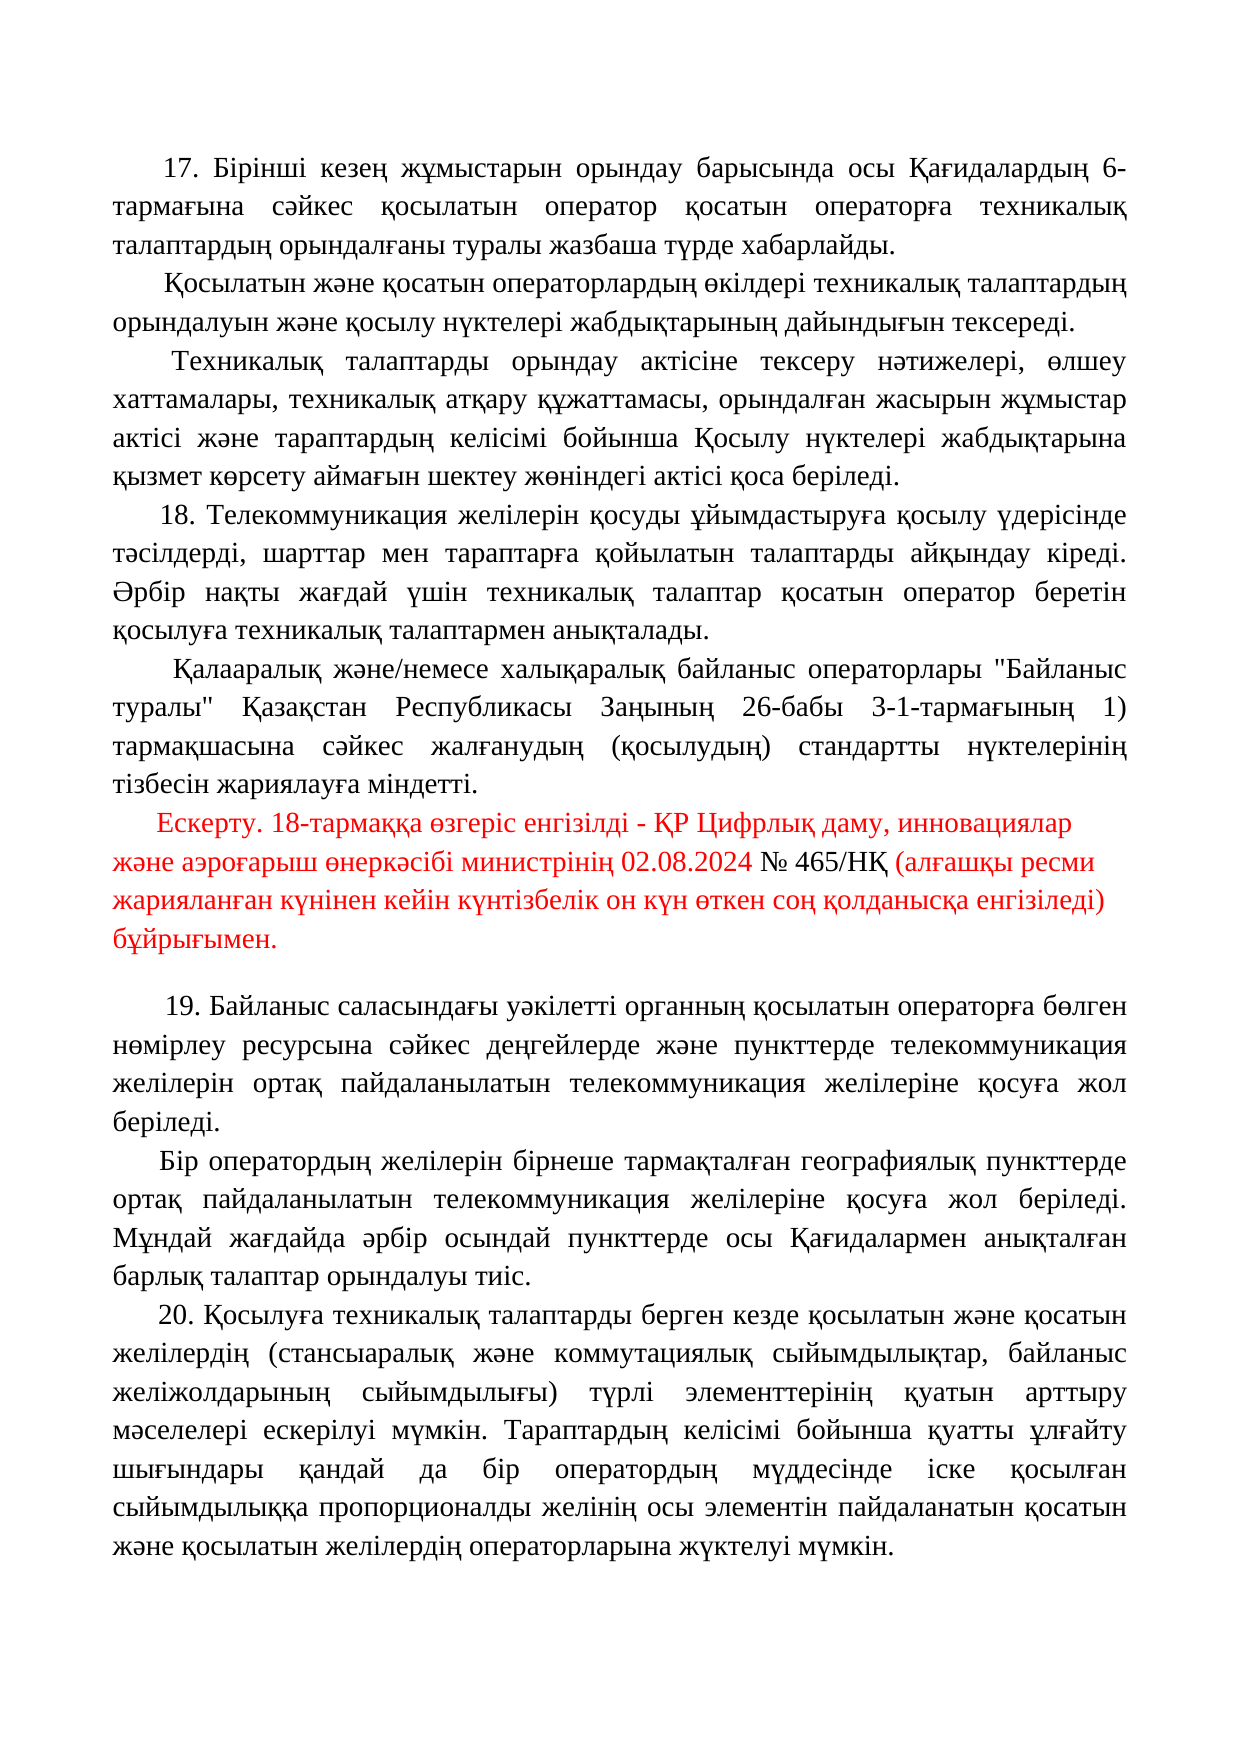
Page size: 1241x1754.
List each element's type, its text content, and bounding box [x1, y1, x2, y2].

text 18. Телекоммуникация желілерін қосуды ұйымдастыруға қосылу үдерісінде тәсілдерді, шарттар мен тараптарға қойылатын талаптарды айқындау кіреді. Әрбір нақты жағдай үшін техникалық талаптар қосатын оператор беретін қосылуға техникалық талаптармен анықталады. [112, 497, 1128, 646]
text Қосылатын және қосатын операторлардың өкілдері техникалық талаптардың орындалуын және қосылу нүктелері жабдықтарының дайындығын тексереді. [112, 266, 1128, 338]
text Бір оператордың желілерін бірнеше тармақталған географиялық пункттерде ортақ пайдаланылатын телекоммуникация желілеріне қосуға жол беріледі. Мұндай жағдайда әрбір осындай пункттерде осы Қағидалармен анықталған барлық талаптар орындалуы тиіс. [112, 1143, 1128, 1292]
text 19. Байланыс саласындағы уәкілетті органның қосылатын операторға бөлген нөмірлеу ресурсына сәйкес деңгейлерде және пункттерде телекоммуникация желілерін ортақ пайдаланылатын телекоммуникация желілеріне қосуға жол беріледі. [112, 988, 1128, 1138]
text 17. Бірінші кезең жұмыстарын орындау барысында осы Қағидалардың 6-тармағына сәйкес қосылатын оператор қосатын операторға техникалық талаптардың орындалғаны туралы жазбаша түрде хабарлайды. [112, 150, 1128, 261]
text Ескерту. 18-тармаққа өзгеріс енгізілді - ҚР Цифрлық даму, инновациялар және аэроғарыш өнеркәсібі министрінің 02.08.2024 № 465/НҚ (алғашқы ресми жарияланған күнінен кейін күнтізбелік он күн өткен соң қолданысқа енгізіледі) бұйрығымен. [112, 805, 1128, 984]
text Техникалық талаптарды орындау актісіне тексеру нәтижелері, өлшеу хаттамалары, техникалық атқару құжаттамасы, орындалған жасырын жұмыстар актісі және тараптардың келісімі бойынша Қосылу нүктелері жабдықтарына қызмет көрсету аймағын шектеу жөніндегі актісі қоса беріледі. [112, 343, 1128, 492]
text 20. Қосылуға техникалық талаптарды берген кезде қосылатын және қосатын желілердің (стансыаралық және коммутациялық сыйымдылықтар, байланыс желіжолдарының сыйымдылығы) түрлі элементтерінің қуатын арттыру мәселелері ескерілуі мүмкін. Тараптардың келісімі бойынша қуатты ұлғайту шығындары қандай да бір оператордың мүддесінде іске қосылған сыйымдылыққа пропорционалды желінің осы элементін пайдаланатын қосатын және қосылатын желілердің операторларына жүктелуі мүмкін. [112, 1297, 1128, 1562]
text Қалааралық және/немесе халықаралық байланыс операторлары "Байланыс туралы" Қазақстан Республикасы Заңының 26-бабы 3-1-тармағының 1) тармақшасына сәйкес жалғанудың (қосылудың) стандартты нүктелерінің тізбесін жариялауға міндетті. [112, 651, 1128, 800]
